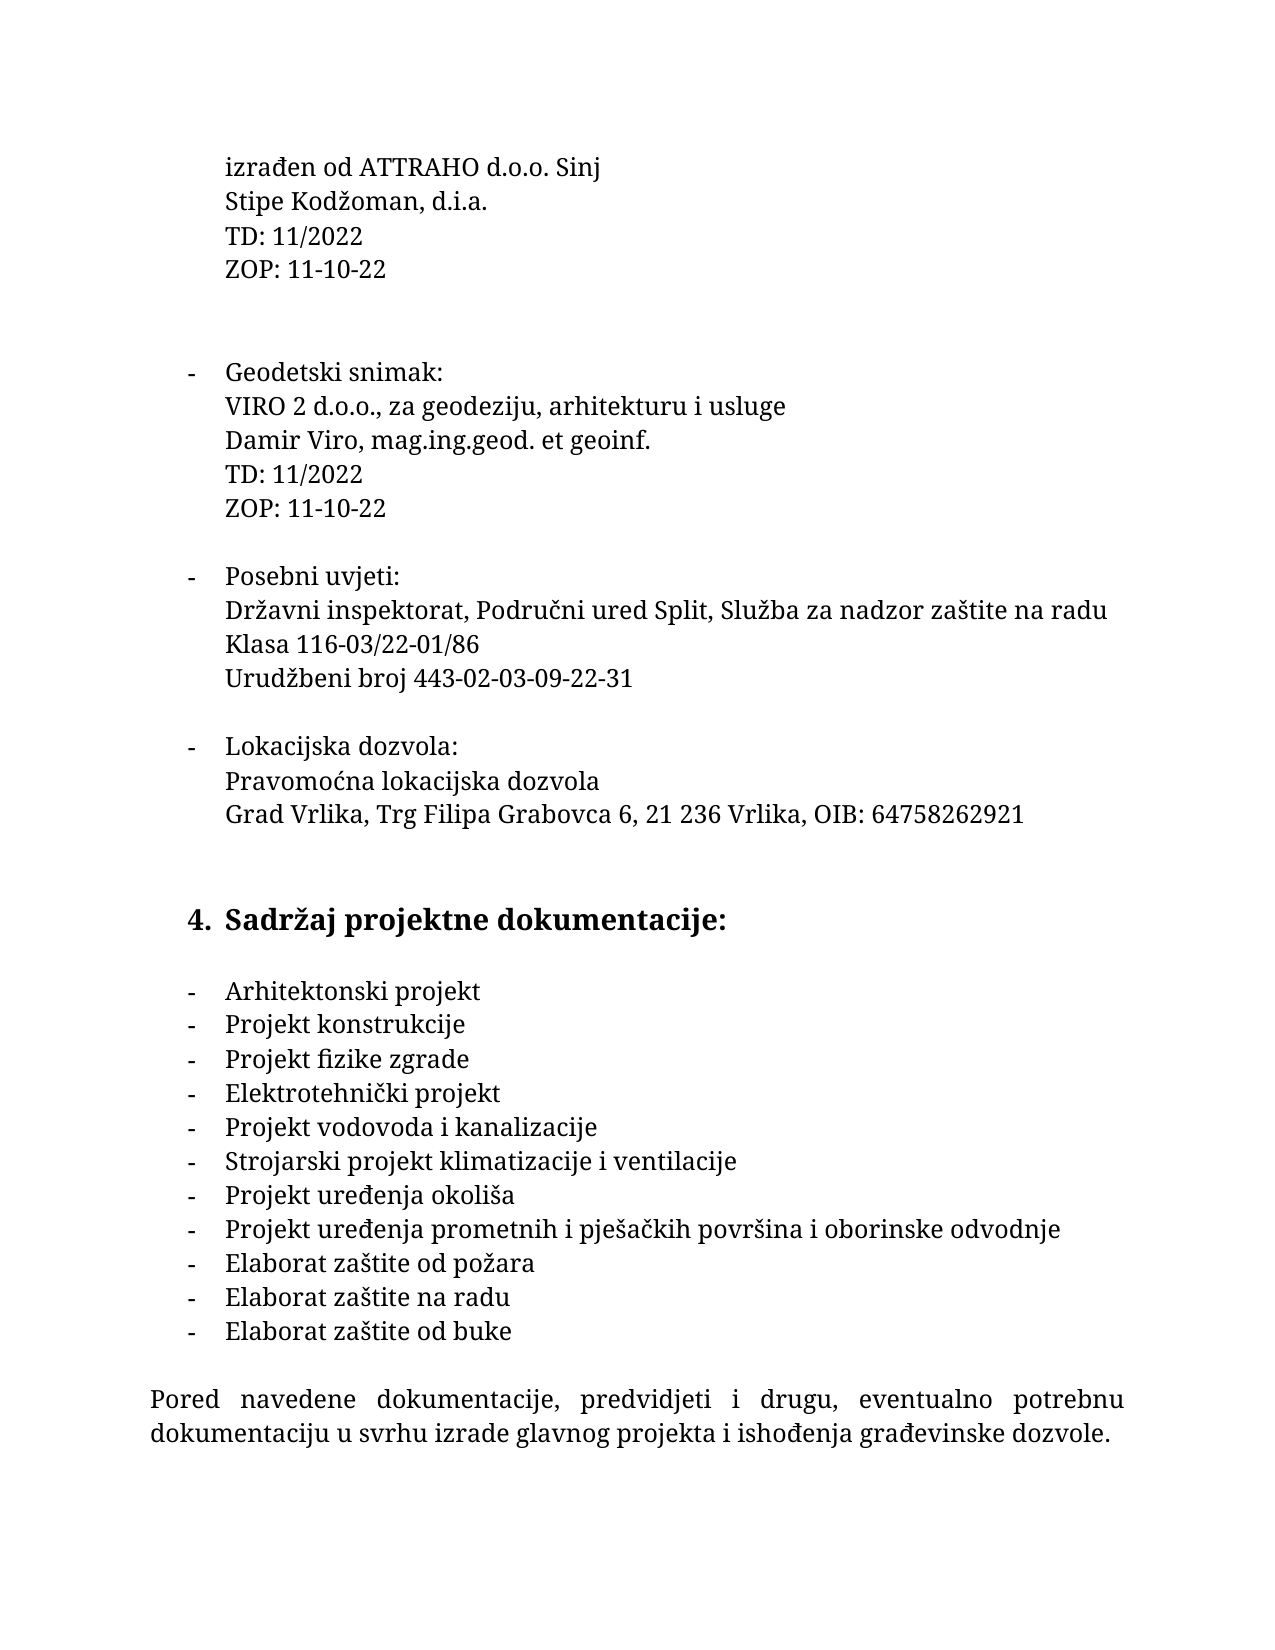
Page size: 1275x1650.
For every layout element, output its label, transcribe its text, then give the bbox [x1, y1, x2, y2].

text Državni inspektorat, Područni ured Split, Služba za nadzor zaštite na radu [225, 593, 1125, 627]
list Arhitektonski projekt [187, 973, 1125, 1007]
list Geodetski snimak: [187, 354, 1125, 388]
text ZOP: 11-10-22 [225, 252, 1125, 286]
list Lokacijska dozvola: [187, 729, 1125, 763]
list Projekt fizike zgrade [187, 1041, 1125, 1075]
list Elaborat zaštite od požara [187, 1246, 1125, 1280]
text TD: 11/2022 [225, 218, 1125, 252]
list Elaborat zaštite od buke [187, 1314, 1125, 1348]
text izrađen od ATTRAHO d.o.o. Sinj [225, 150, 1125, 184]
list Sadržaj projektne dokumentacije: [187, 899, 1125, 939]
list Projekt vodovoda i kanalizacije [187, 1109, 1125, 1143]
list Elektrotehnički projekt [187, 1075, 1125, 1109]
text ZOP: 11-10-22 [225, 491, 1125, 525]
list Posebni uvjeti: [187, 559, 1125, 593]
list Projekt uređenja okoliša [187, 1177, 1125, 1212]
list Strojarski projekt klimatizacije i ventilacije [187, 1143, 1125, 1177]
text VIRO 2 d.o.o., za geodeziju, arhitekturu i usluge [225, 388, 1125, 422]
text Damir Viro, mag.ing.geod. et geoinf. [225, 422, 1125, 457]
list Grad Vrlika, Trg Filipa Grabovca 6, 21 236 Vrlika, OIB: 64758262921 [225, 797, 1125, 831]
text Pored navedene dokumentacije, predvidjeti i drugu, eventualno potrebnu dokumentaciju u svrhu izrade glavnog projekta i ishođenja građevinske dozvole. [150, 1382, 1125, 1450]
text TD: 11/2022 [225, 457, 1125, 491]
text Urudžbeni broj 443-02-03-09-22-31 [225, 661, 1125, 695]
text Stipe Kodžoman, d.i.a. [225, 184, 1125, 218]
list Projekt uređenja prometnih i pješačkih površina i oborinske odvodnje [187, 1212, 1125, 1246]
list Elaborat zaštite na radu [187, 1280, 1125, 1314]
list Pravomoćna lokacijska dozvola [225, 763, 1125, 797]
list Projekt konstrukcije [187, 1007, 1125, 1041]
text Klasa 116-03/22-01/86 [225, 627, 1125, 661]
